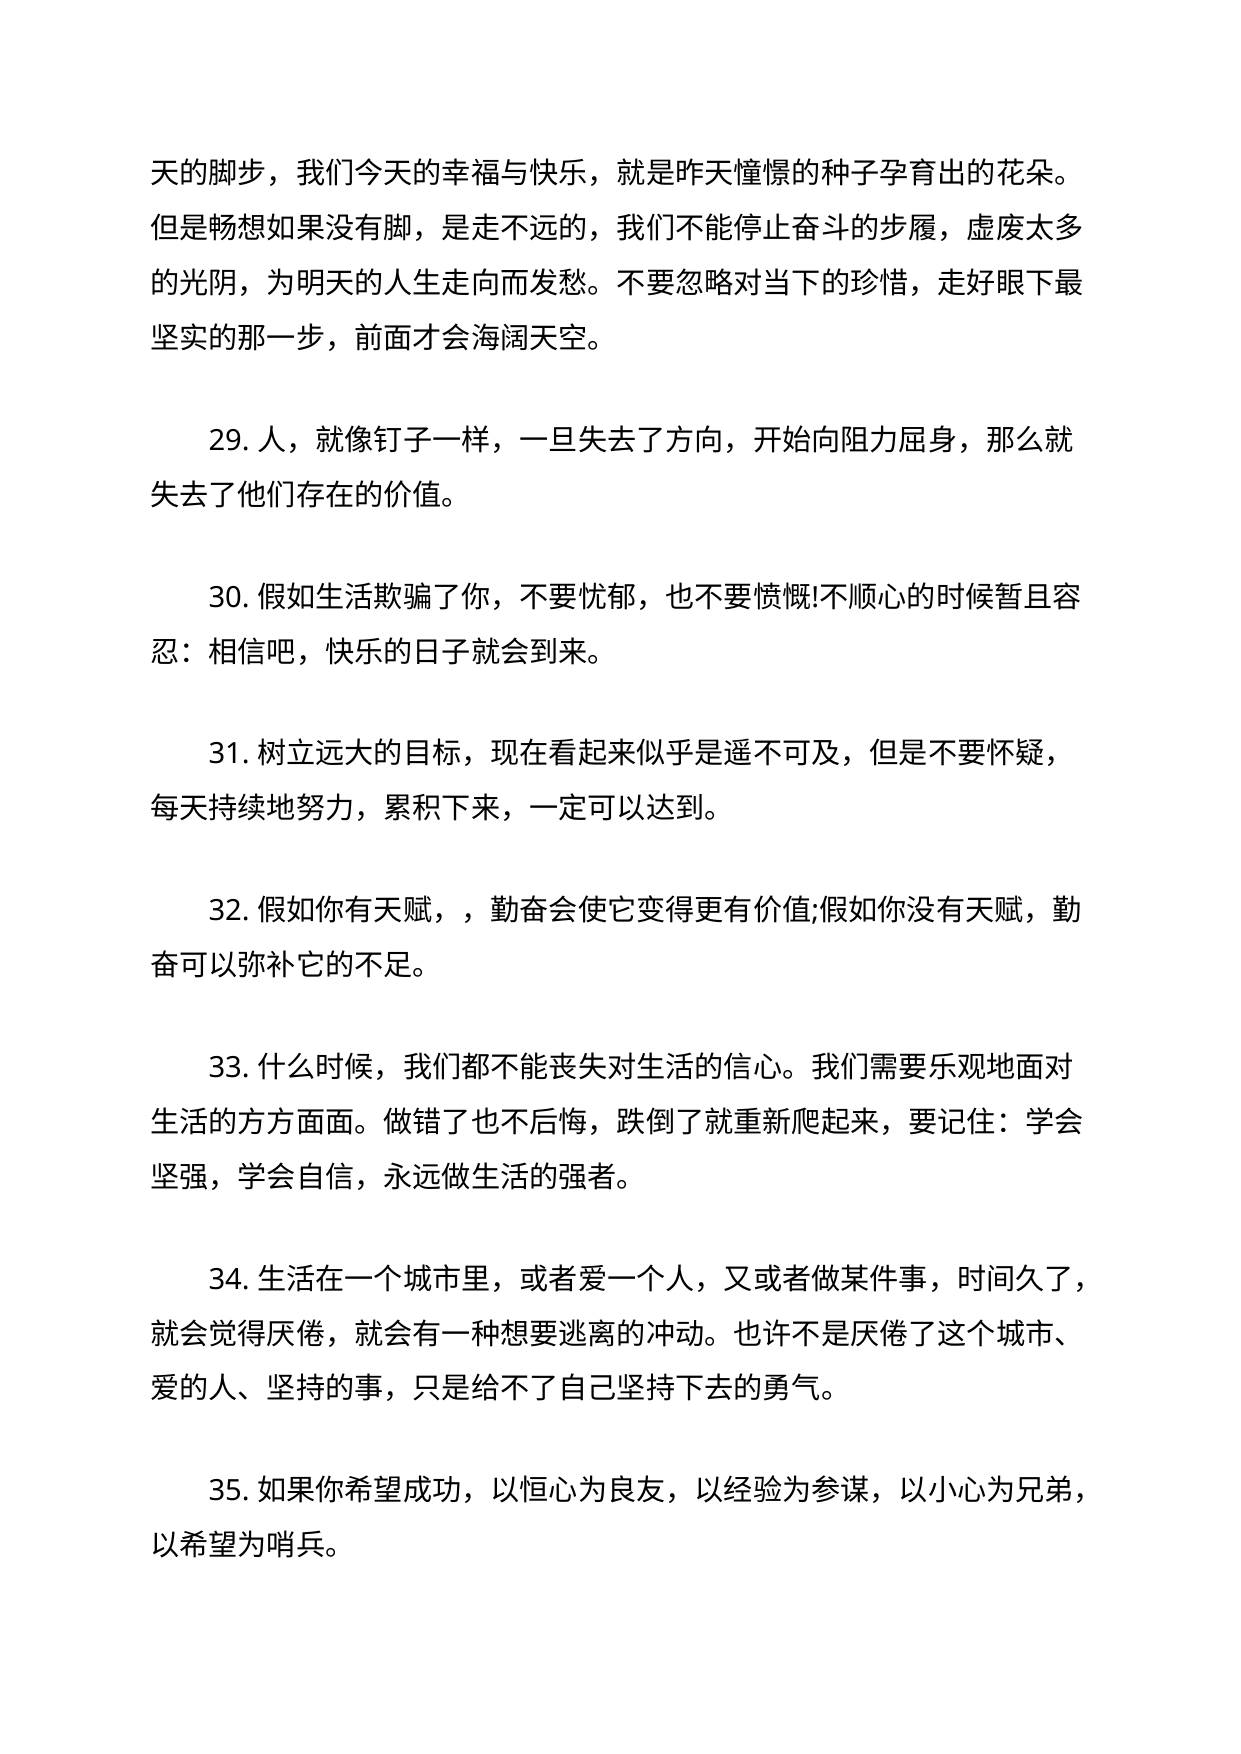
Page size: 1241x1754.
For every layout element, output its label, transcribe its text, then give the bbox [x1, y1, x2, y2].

text 32. 假如你有天赋，，勤奋会使它变得更有价值;假如你没有天赋，勤奋可以弥补它的不足。 [150, 887, 1090, 984]
text 34. 生活在一个城市里，或者爱一个人，又或者做某件事，时间久了，就会觉得厌倦，就会有一种想要逃离的冲动。也许不是厌倦了这个城市、爱的人、坚持的事，只是给不了自己坚持下去的勇气。 [150, 1255, 1090, 1407]
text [150, 150, 1090, 357]
text 30. 假如生活欺骗了你，不要忧郁，也不要愤慨!不顺心的时候暂且容忍：相信吧，快乐的日子就会到来。 [150, 573, 1090, 671]
text 35. 如果你希望成功，以恒心为良友，以经验为参谋，以小心为兄弟，以希望为哨兵。 [150, 1467, 1090, 1564]
text 33. 什么时候，我们都不能丧失对生活的信心。我们需要乐观地面对生活的方方面面。做错了也不后悔，跌倒了就重新爬起来，要记住：学会坚强，学会自信，永远做生活的强者。 [150, 1043, 1090, 1196]
text 29. 人，就像钉子一样，一旦失去了方向，开始向阻力屈身，那么就失去了他们存在的价值。 [150, 416, 1090, 514]
text 31. 树立远大的目标，现在看起来似乎是遥不可及，但是不要怀疑，每天持续地努力，累积下来，一定可以达到。 [150, 730, 1090, 827]
